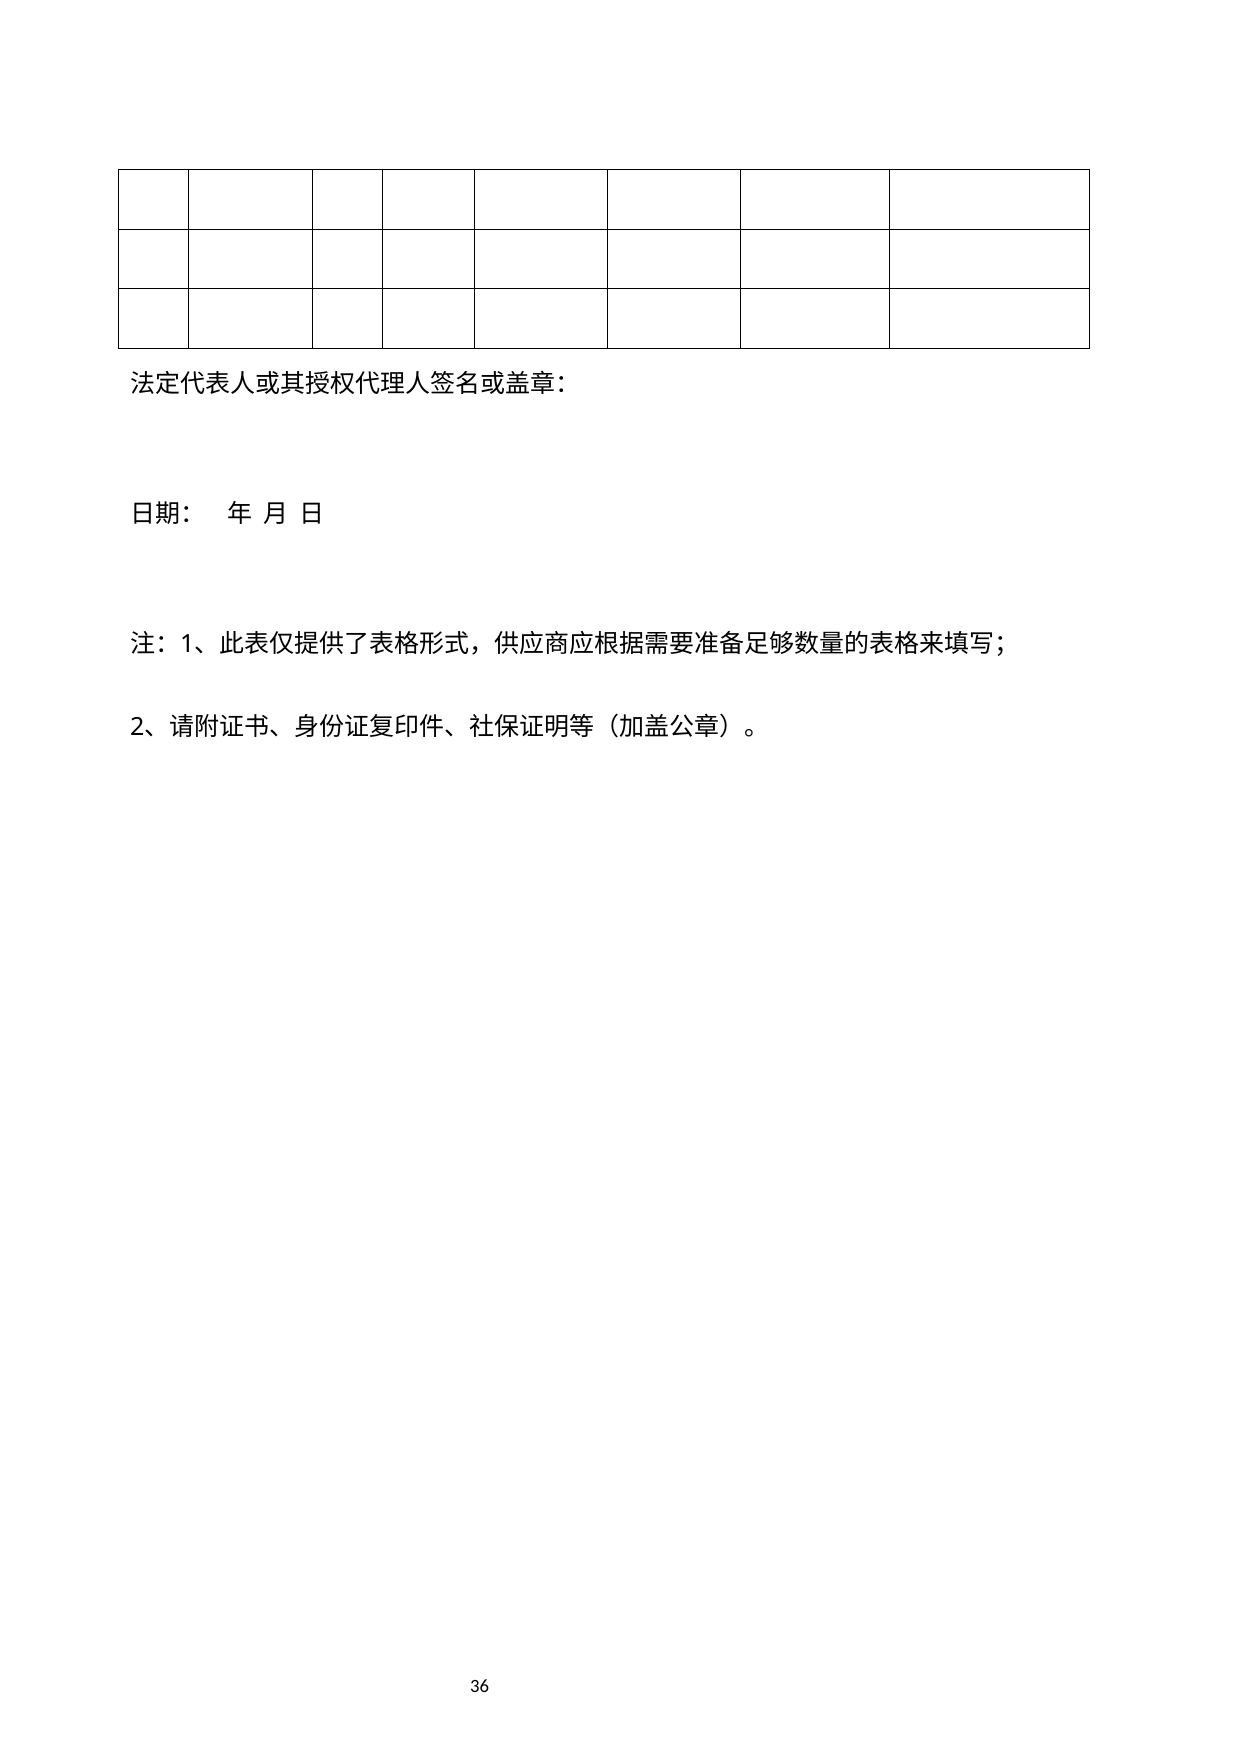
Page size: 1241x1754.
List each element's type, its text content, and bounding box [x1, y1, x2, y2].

table_cell [119, 230, 188, 288]
table_cell [608, 170, 740, 228]
table_cell [383, 289, 474, 348]
table_cell [475, 170, 607, 228]
table_cell [313, 170, 382, 228]
table_cell [119, 170, 188, 228]
text 注：1、此表仅提供了表格形式，供应商应根据需要准备足够数量的表格来填写； [130, 609, 1110, 674]
table_cell [890, 230, 1089, 288]
table_cell [890, 170, 1089, 228]
table_cell [608, 230, 740, 288]
table_cell [741, 170, 889, 228]
table_cell [383, 230, 474, 288]
text 日期： 年 月 日 [130, 479, 1110, 544]
table_cell [890, 289, 1089, 348]
table_cell [475, 289, 607, 348]
text 2、请附证书、身份证复印件、社保证明等（加盖公章）。 [130, 692, 1110, 757]
table_cell [189, 289, 312, 348]
table_cell [189, 170, 312, 228]
table_cell [189, 230, 312, 288]
table_cell [475, 230, 607, 288]
table_cell [313, 289, 382, 348]
table_cell [119, 289, 188, 348]
text 法定代表人或其授权代理人签名或盖章： [130, 349, 1110, 414]
table_cell [608, 289, 740, 348]
table_cell [313, 230, 382, 288]
table_cell [383, 170, 474, 228]
table_cell [741, 230, 889, 288]
table_cell [741, 289, 889, 348]
